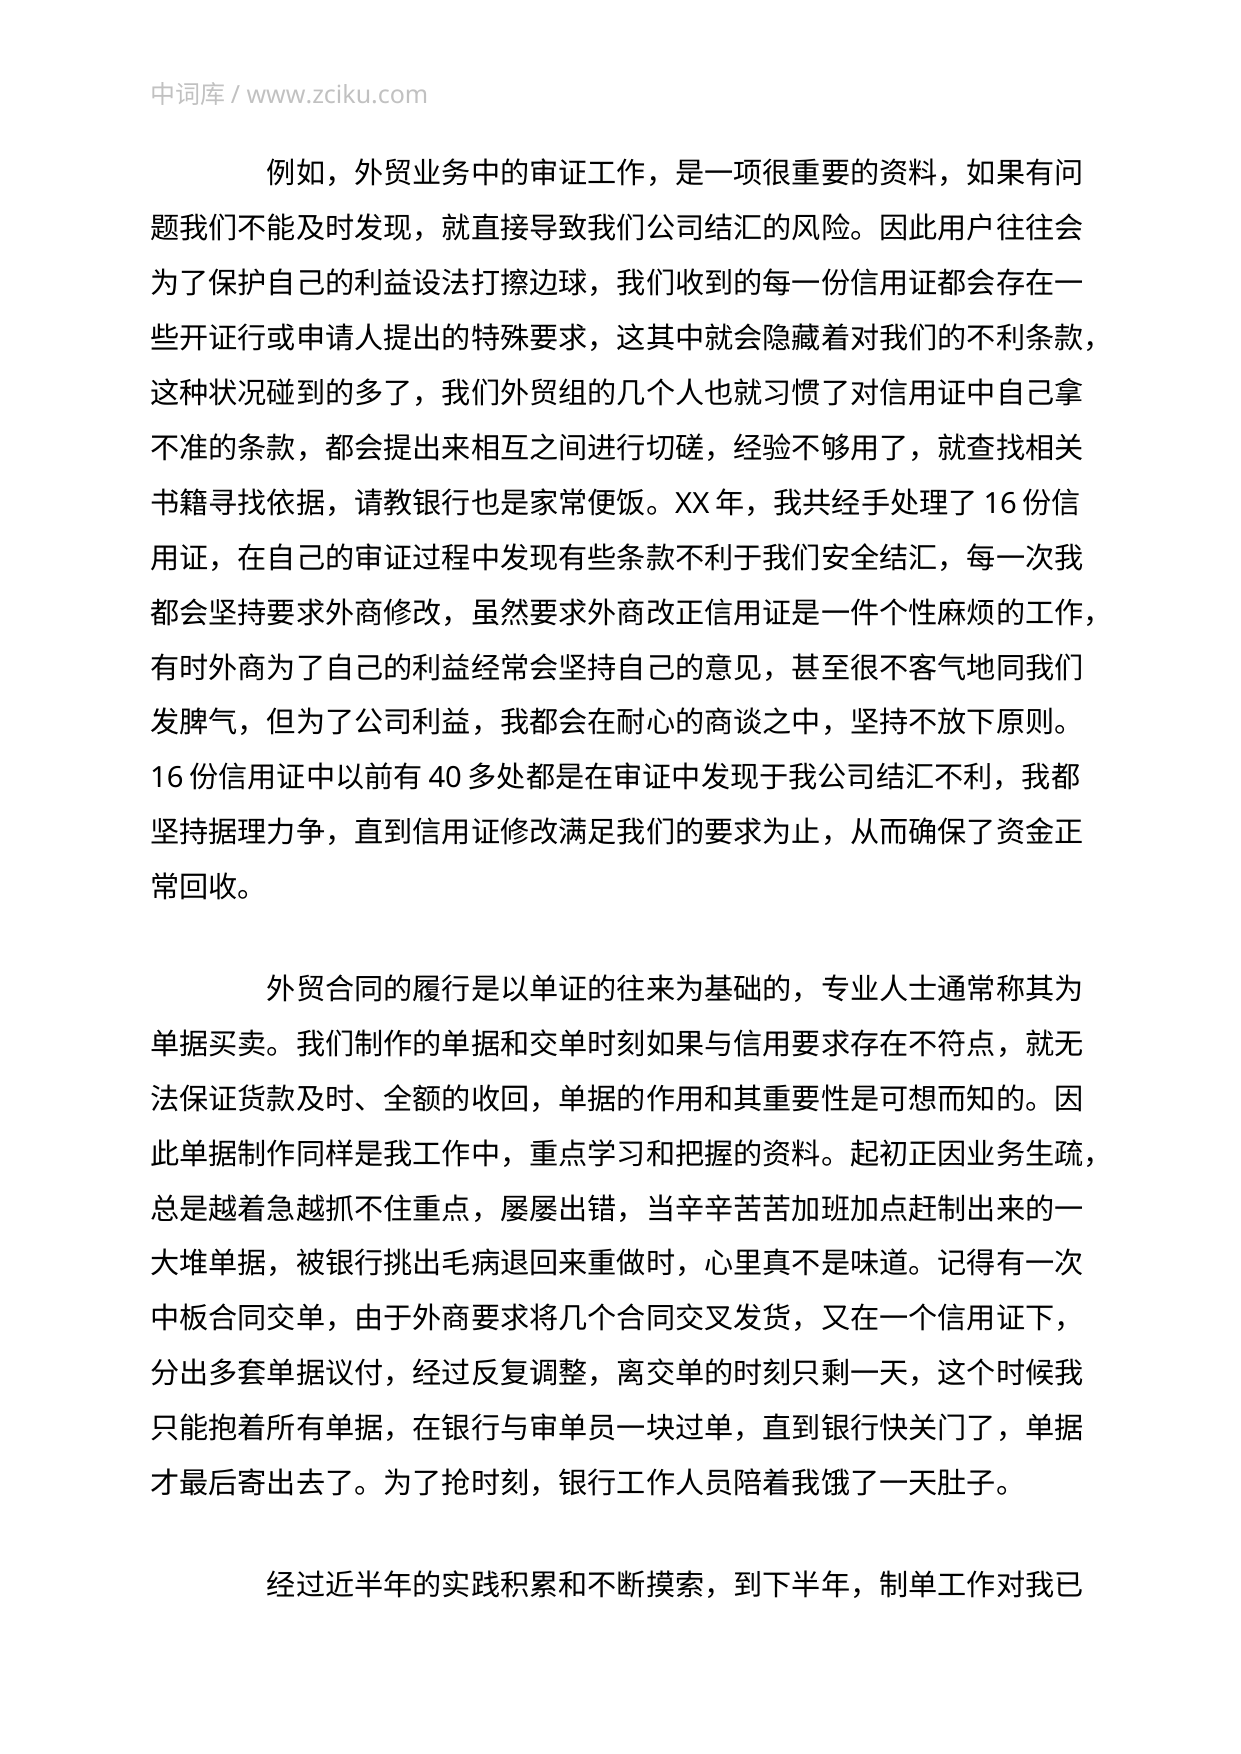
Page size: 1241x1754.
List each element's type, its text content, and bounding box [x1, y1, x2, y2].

text 外贸合同的履行是以单证的往来为基础的，专业人士通常称其为单据买卖。我们制作的单据和交单时刻如果与信用要求存在不符点，就无法保证货款及时、全额的收回，单据的作用和其重要性是可想而知的。因此单据制作同样是我工作中，重点学习和把握的资料。起初正因业务生疏，总是越着急越抓不住重点，屡屡出错，当辛辛苦苦加班加点赶制出来的一大堆单据，被银行挑出毛病退回来重做时，心里真不是味道。记得有一次中板合同交单，由于外商要求将几个合同交叉发货，又在一个信用证下，分出多套单据议付，经过反复调整，离交单的时刻只剩一天，这个时候我只能抱着所有单据，在银行与审单员一块过单，直到银行快关门了，单据才最后寄出去了。为了抢时刻，银行工作人员陪着我饿了一天肚子。 [150, 966, 1090, 1502]
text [150, 1561, 1090, 1604]
text 例如，外贸业务中的审证工作，是一项很重要的资料，如果有问题我们不能及时发现，就直接导致我们公司结汇的风险。因此用户往往会为了保护自己的利益设法打擦边球，我们收到的每一份信用证都会存在一些开证行或申请人提出的特殊要求，这其中就会隐藏着对我们的不利条款，这种状况碰到的多了，我们外贸组的几个人也就习惯了对信用证中自己拿不准的条款，都会提出来相互之间进行切磋，经验不够用了，就查找相关书籍寻找依据，请教银行也是家常便饭。XX年，我共经手处理了16份信用证，在自己的审证过程中发现有些条款不利于我们安全结汇，每一次我都会坚持要求外商修改，虽然要求外商改正信用证是一件个性麻烦的工作，有时外商为了自己的利益经常会坚持自己的意见，甚至很不客气地同我们发脾气，但为了公司利益，我都会在耐心的商谈之中，坚持不放下原则。16份信用证中以前有40多处都是在审证中发现于我公司结汇不利，我都坚持据理力争，直到信用证修改满足我们的要求为止，从而确保了资金正常回收。 [150, 150, 1090, 906]
